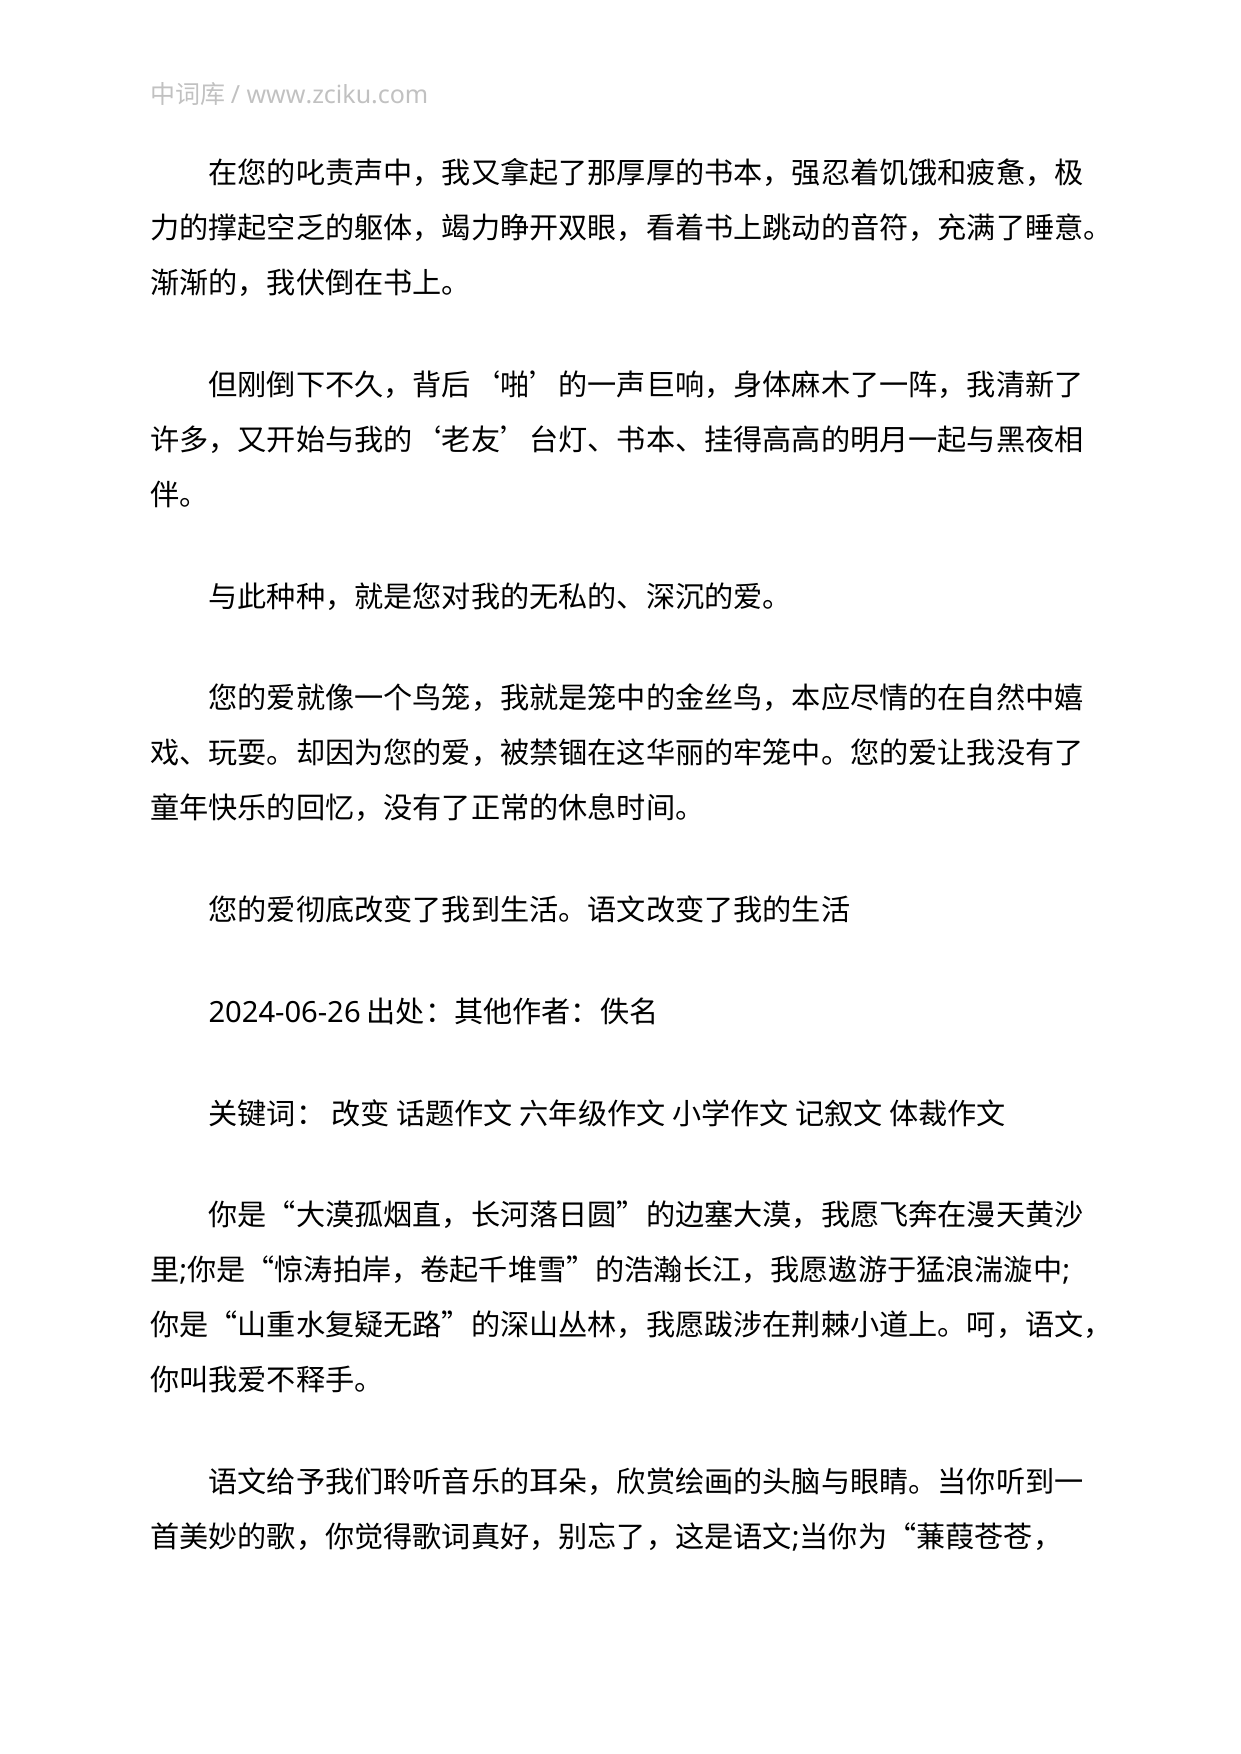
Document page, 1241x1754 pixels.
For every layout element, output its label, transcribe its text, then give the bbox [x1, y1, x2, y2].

text 您的爱彻底改变了我到生活。语文改变了我的生活 [150, 886, 1090, 929]
text 2024-06-26出处：其他作者：佚名 [150, 988, 1090, 1031]
text 与此种种，就是您对我的无私的、深沉的爱。 [150, 573, 1090, 615]
text 但刚倒下不久，背后‘啪’的一声巨响，身体麻木了一阵，我清新了许多，又开始与我的‘老友’台灯、书本、挂得高高的明月一起与黑夜相伴。 [150, 362, 1090, 514]
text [150, 1458, 1090, 1556]
text 在您的叱责声中，我又拿起了那厚厚的书本，强忍着饥饿和疲惫，极力的撑起空乏的躯体，竭力睁开双眼，看着书上跳动的音符，充满了睡意。渐渐的，我伏倒在书上。 [150, 150, 1090, 302]
text 您的爱就像一个鸟笼，我就是笼中的金丝鸟，本应尽情的在自然中嬉戏、玩耍。却因为您的爱，被禁锢在这华丽的牢笼中。您的爱让我没有了童年快乐的回忆，没有了正常的休息时间。 [150, 675, 1090, 827]
text 你是“大漠孤烟直，长河落日圆”的边塞大漠，我愿飞奔在漫天黄沙里;你是“惊涛拍岸，卷起千堆雪”的浩瀚长江，我愿遨游于猛浪湍漩中;你是“山重水复疑无路”的深山丛林，我愿跋涉在荆棘小道上。呵，语文，你叫我爱不释手。 [150, 1192, 1090, 1399]
text 关键词： 改变 话题作文 六年级作文 小学作文 记叙文 体裁作文 [150, 1090, 1090, 1132]
